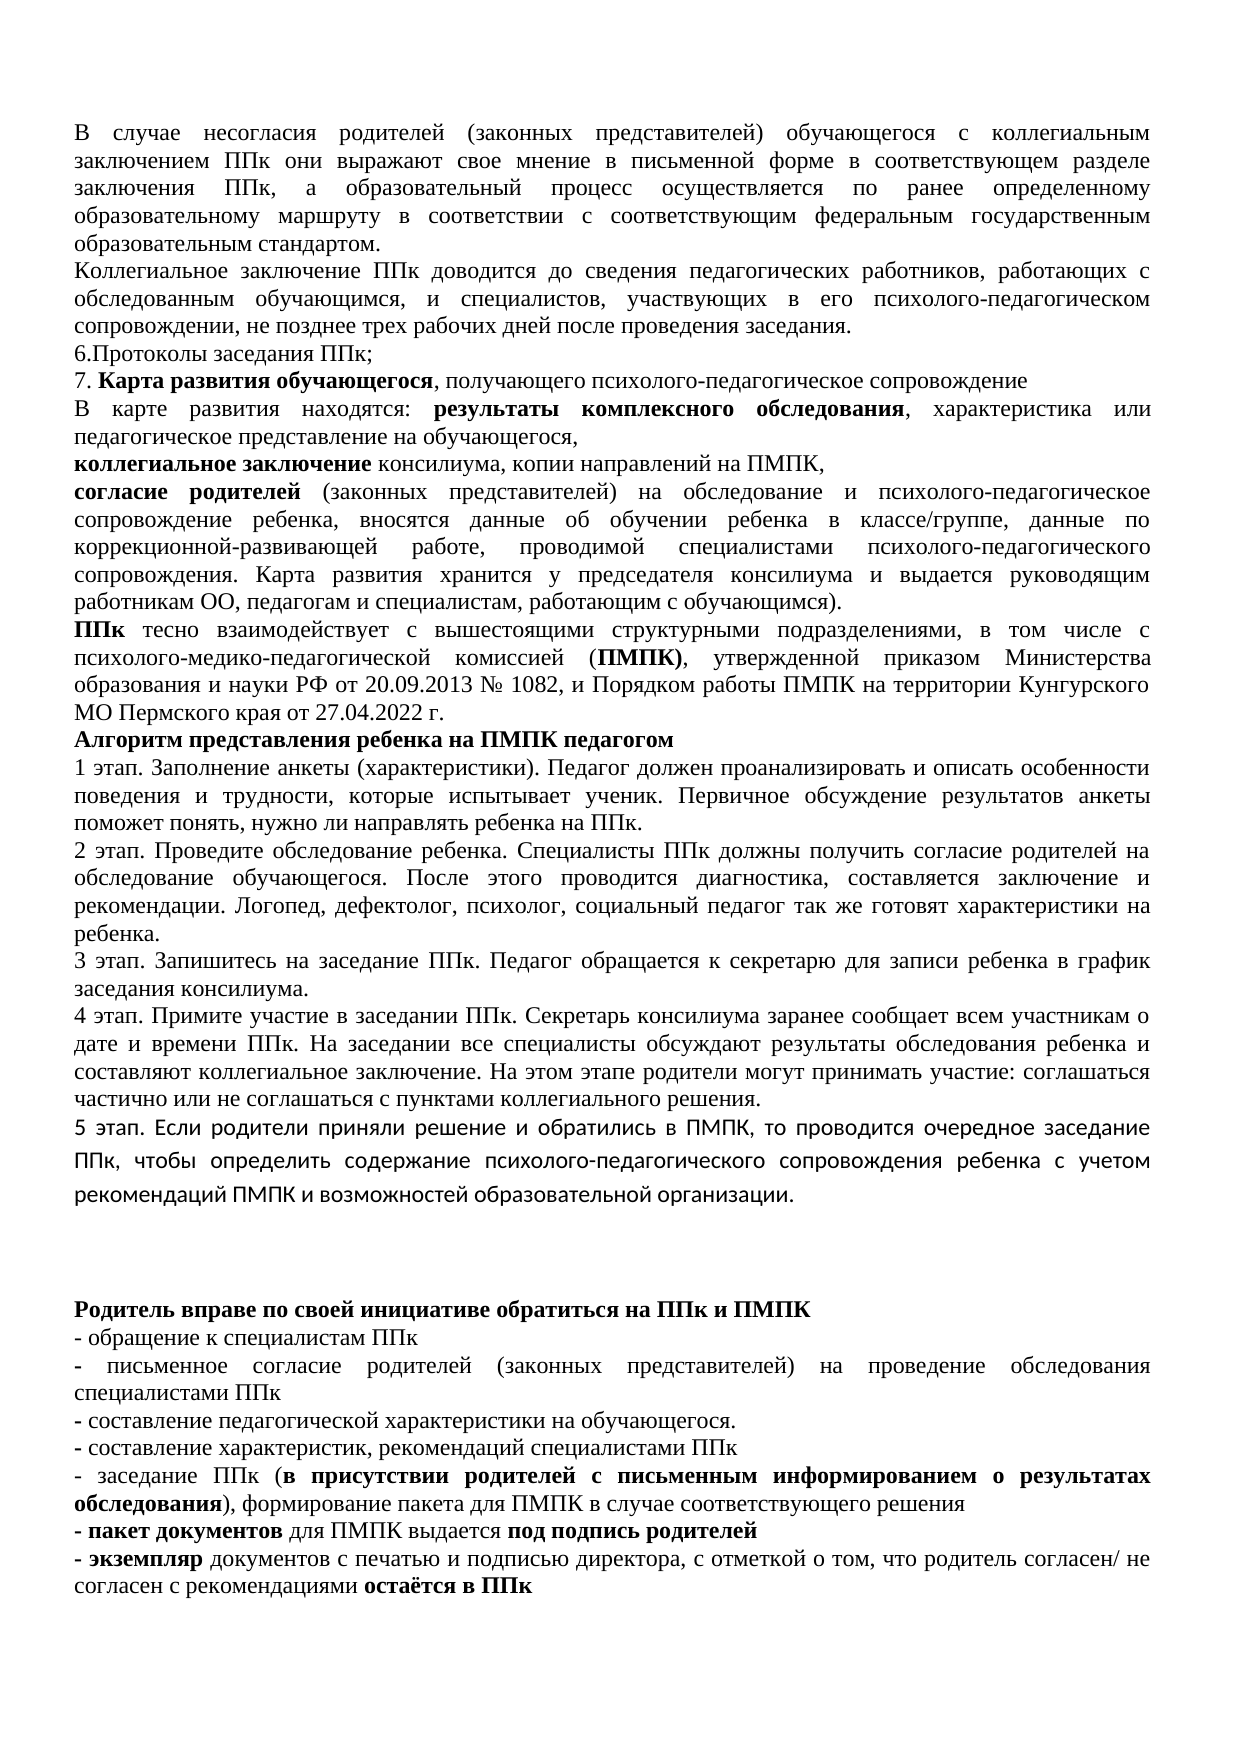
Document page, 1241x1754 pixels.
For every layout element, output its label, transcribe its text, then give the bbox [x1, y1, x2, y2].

text 6.Протоколы заседания ППк; [74, 339, 1152, 367]
text - составление педагогической характеристики на обучающегося. [74, 1406, 1152, 1433]
text Алгоритм представления ребенка на ПМПК педагогом [74, 725, 1152, 753]
text согласие родителей (законных представителей) на обследование и психолого-педагогическое сопровождение ребенка, вносятся данные об обучении ребенка в классе/группе, данные по коррекционной-развивающей работе, проводимой специалистами психолого-педагогического сопровождения. Карта развития хранится у председателя консилиума и выдается руководящим работникам ОО, педагогам и специалистам, работающим с обучающимся). [74, 477, 1152, 615]
text 4 этап. Примите участие в заседании ППк. Секретарь консилиума заранее сообщает всем участникам о дате и времени ППк. На заседании все специалисты обсуждают результаты обследования ребенка и составляют коллегиальное заключение. На этом этапе родители могут принимать участие: соглашаться частично или не соглашаться с пунктами коллегиального решения. [74, 1001, 1152, 1112]
text - составление характеристик, рекомендаций специалистами ППк [74, 1433, 1152, 1461]
text В случае несогласия родителей (законных представителей) обучающегося с коллегиальным заключением ППк они выражают свое мнение в письменной форме в соответствующем разделе заключения ППк, а образовательный процесс осуществляется по ранее определенному образовательному маршруту в соответствии с соответствующим федеральным государственным образовательным стандартом. [74, 118, 1152, 256]
text ППк тесно взаимодействует с вышестоящими структурными подразделениями, в том числе с психолого-медико-педагогической комиссией (ПМПК), утвержденной приказом Министерства образования и науки РФ от 20.09.2013 № 1082, и Порядком работы ПМПК на территории Кунгурского МО Пермского края от 27.04.2022 г. [74, 615, 1152, 725]
text коллегиальное заключение консилиума, копии направлений на ПМПК, [74, 449, 1152, 477]
text 1 этап. Заполнение анкеты (характеристики). Педагог должен проанализировать и описать особенности поведения и трудности, которые испытывает ученик. Первичное обсуждение результатов анкеты поможет понять, нужно ли направлять ребенка на ППк. [74, 753, 1152, 836]
text - обращение к специалистам ППк [74, 1323, 1152, 1351]
text 5 этап. Если родители приняли решение и обратились в ПМПК, то проводится очередное заседание ППк, чтобы определить содержание психолого-педагогического сопровождения ребенка с учетом рекомендаций ПМПК и возможностей образовательной организации. [74, 1112, 1152, 1208]
text Коллегиальное заключение ППк доводится до сведения педагогических работников, работающих с обследованным обучающимся, и специалистов, участвующих в его психолого-педагогическом сопровождении, не позднее трех рабочих дней после проведения заседания. [74, 256, 1152, 339]
text - экземпляр документов с печатью и подписью директора, с отметкой о том, что родитель согласен/ не согласен с рекомендациями остаётся в ППк [74, 1544, 1152, 1599]
text - письменное согласие родителей (законных представителей) на проведение обследования специалистами ППк [74, 1351, 1152, 1406]
text В карте развития находятся: результаты комплексного обследования, характеристика или педагогическое представление на обучающегося, [74, 394, 1152, 449]
text 7. Карта развития обучающегося, получающего психолого-педагогическое сопровождение [74, 367, 1152, 394]
text Родитель вправе по своей инициативе обратиться на ППк и ПМПК [74, 1295, 1152, 1323]
text - заседание ППк (в присутствии родителей с письменным информированием о результатах обследования), формирование пакета для ПМПК в случае соответствующего решения [74, 1461, 1152, 1516]
text - пакет документов для ПМПК выдается под подпись родителей [74, 1516, 1152, 1544]
text 3 этап. Запишитесь на заседание ППк. Педагог обращается к секретарю для записи ребенка в график заседания консилиума. [74, 946, 1152, 1001]
text 2 этап. Проведите обследование ребенка. Специалисты ППк должны получить согласие родителей на обследование обучающегося. После этого проводится диагностика, составляется заключение и рекомендации. Логопед, дефектолог, психолог, социальный педагог так же готовят характеристики на ребенка. [74, 836, 1152, 946]
